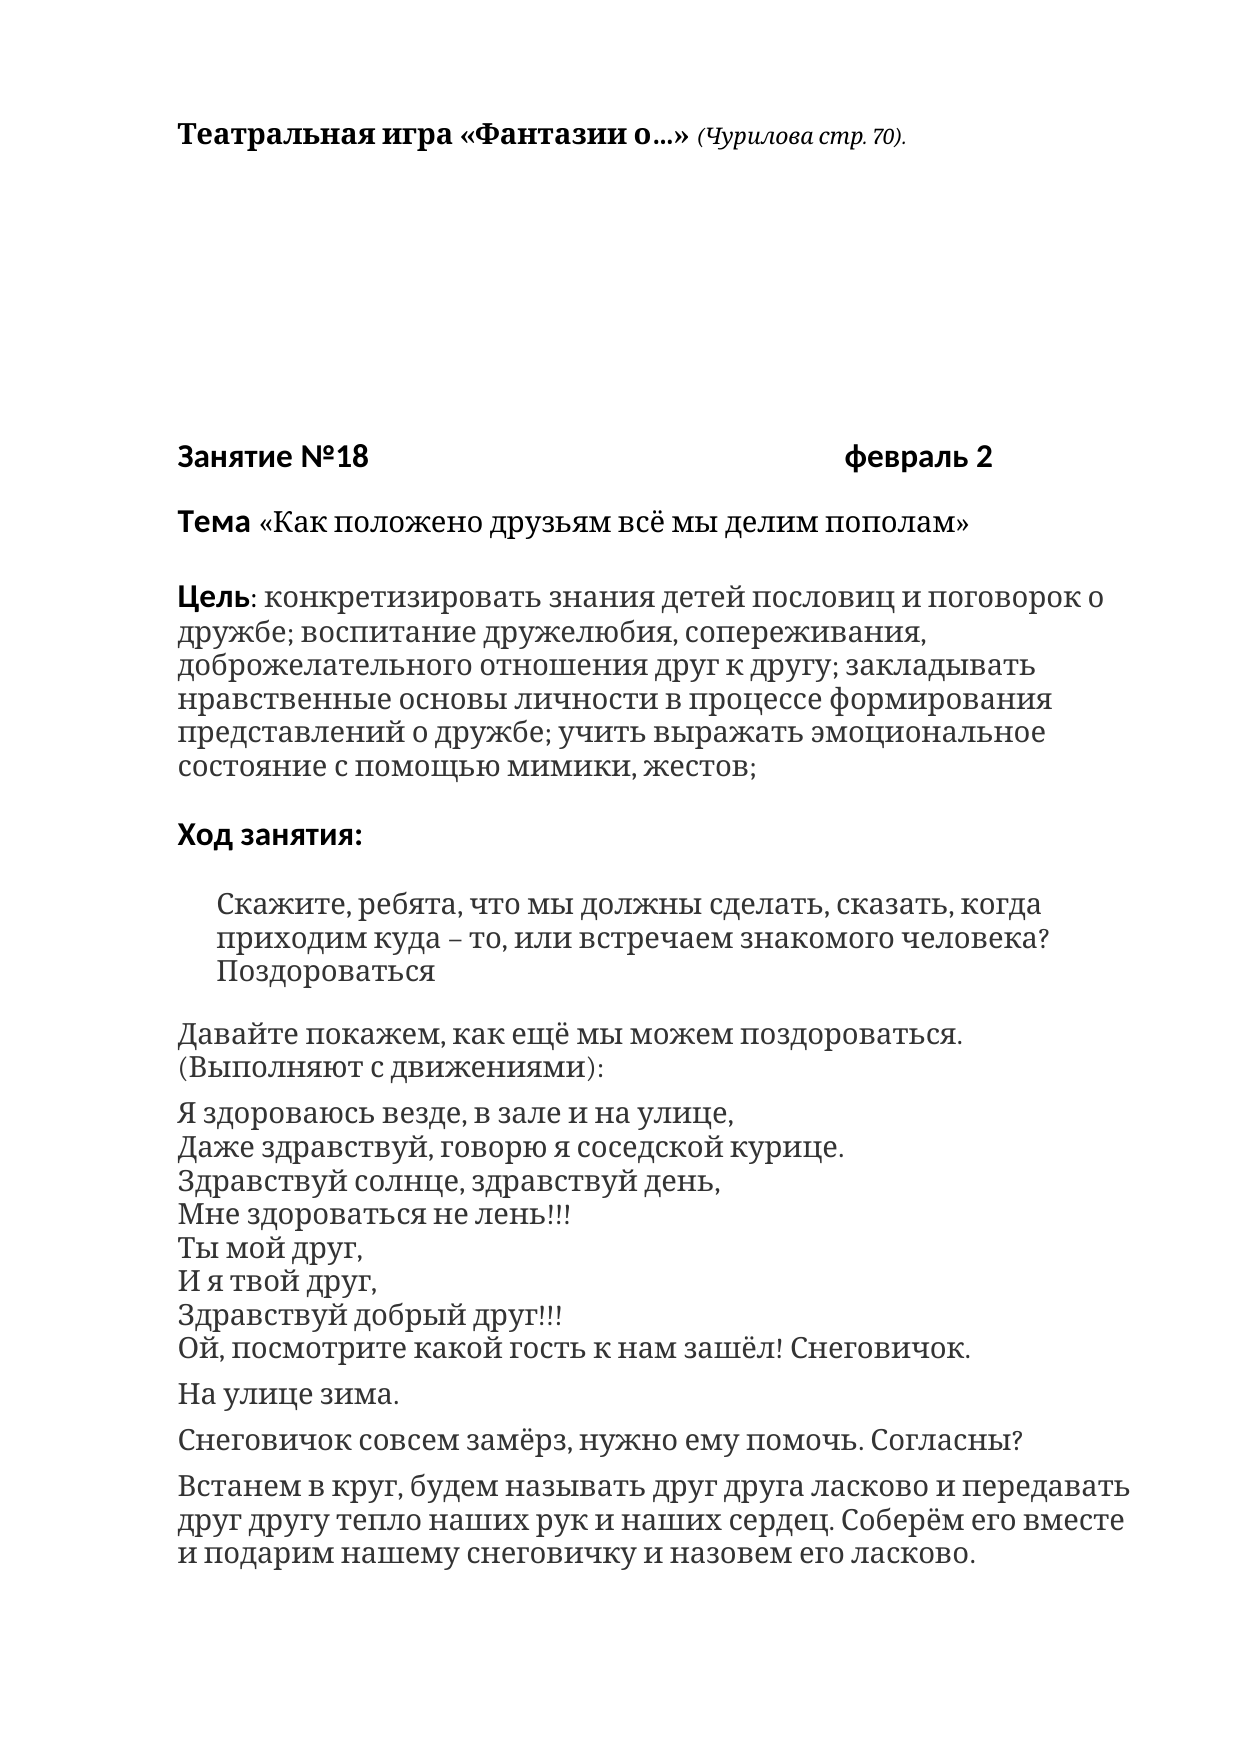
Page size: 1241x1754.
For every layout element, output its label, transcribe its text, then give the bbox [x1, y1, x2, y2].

text Ой, посмотрите какой гость к нам зашёл! Снеговичок. [177, 1332, 1152, 1366]
text Занятие №18 февраль 2 [177, 434, 1152, 475]
text Тема «Как положено друзьям всё мы делим пополам» [177, 500, 1152, 540]
text Ход занятия: [177, 813, 1152, 853]
text На улице зима. [177, 1378, 1152, 1412]
text Цель: конкретизировать знания детей пословиц и поговорок о дружбе; воспитание дружелюбия, сопереживания, доброжелательного отношения друг к другу; закладывать нравственные основы личности в процессе формирования представлений о дружбе; учить выражать эмоциональное состояние с помощью мимики, жестов; [177, 575, 1152, 784]
text Театральная игра «Фантазии о…» (Чурилова стр. 70). [177, 118, 1152, 152]
text Встанем в круг, будем называть друг друга ласково и передавать друг другу тепло наших рук и наших сердец. Соберём его вместе и подарим нашему снеговичку и назовем его ласково. [177, 1471, 1152, 1571]
text Я здороваюсь везде, в зале и на улице, Даже здравствуй, говорю я соседской курице. Здравствуй солнце, здравствуй день, Мне здороваться не лень!!! Ты мой друг, И я твой друг, Здравствуй добрый друг!!! [177, 1098, 1152, 1332]
text Скажите, ребята, что мы должны сделать, сказать, когда приходим куда – то, или встречаем знакомого человека? Поздороваться [216, 888, 1152, 989]
text Давайте покажем, как ещё мы можем поздороваться. (Выполняют с движениями): [177, 1018, 1152, 1085]
text Снеговичок совсем замёрз, нужно ему помочь. Согласны? [177, 1424, 1152, 1458]
